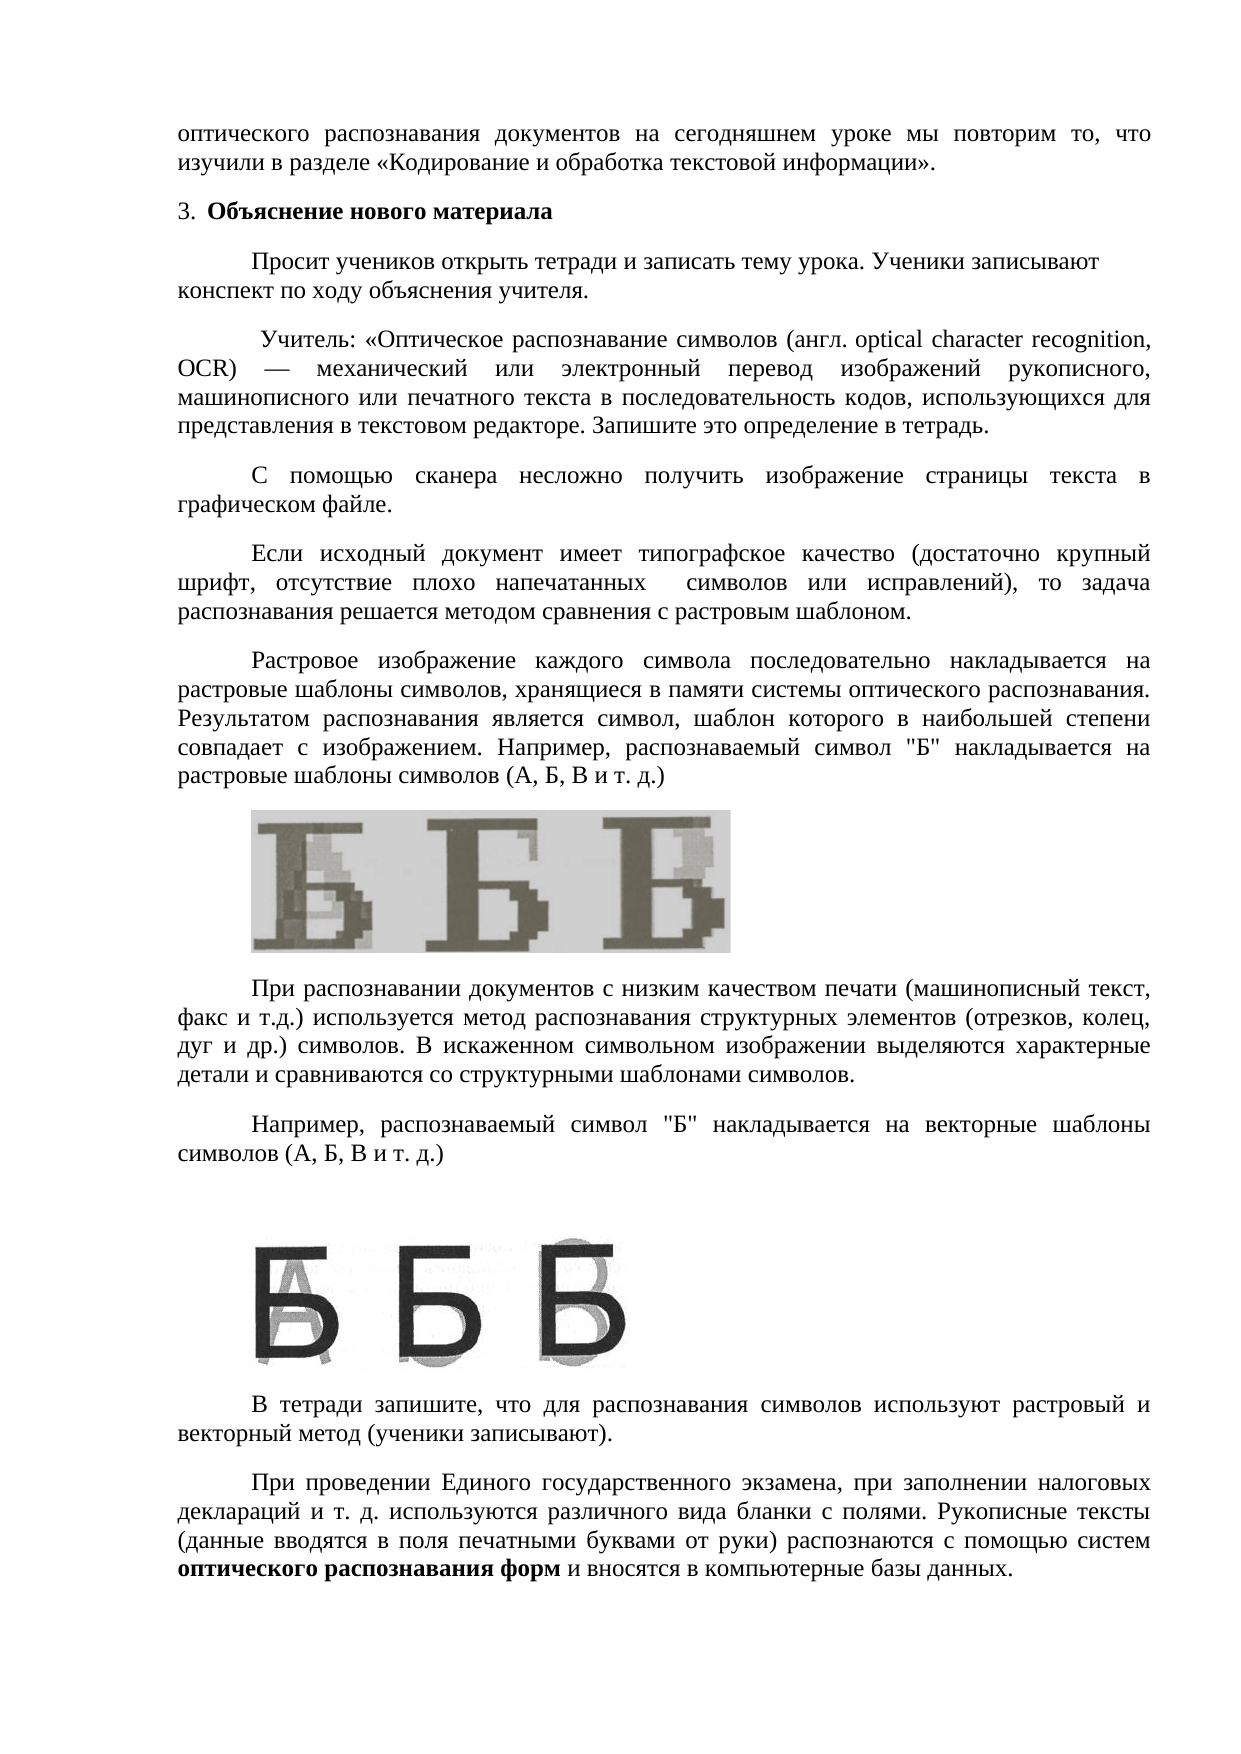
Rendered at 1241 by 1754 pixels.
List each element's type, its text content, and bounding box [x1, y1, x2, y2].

picture [251, 1236, 628, 1369]
text Например, распознаваемый символ "Б" накладывается на векторные шаблоны символов (А, Б, В и т. д.) [177, 1109, 1152, 1166]
text С помощью сканера несложно получить изображение страницы текста в графическом файле. [177, 460, 1152, 518]
text Учитель: «Оптическое распознавание символов (англ. optical character recognition, OCR) — механический или электронный перевод изображений рукописного, машинописного или печатного текста в последовательность кодов, использующихся для представления в текстовом редакторе. Запишите это определение в тетрадь. [177, 324, 1152, 439]
list Объяснение нового материала [177, 196, 1152, 225]
text Просит учеников открыть тетради и записать тему урока. Ученики записывают конспект по ходу объяснения учителя. [177, 246, 1152, 303]
text Если исходный документ имеет типографское качество (достаточно крупный шрифт, отсутствие плохо напечатанных символов или исправлений), то задача распознавания решается методом сравнения с растровым шаблоном. [177, 538, 1152, 625]
text При проведении Единого государственного экзамена, при заполнении налоговых деклараций и т. д. используются различного вида бланки с полями. Рукописные тексты (данные вводятся в поля печатными буквами от руки) распознаются с помощью систем оптического распознавания форм и вносятся в компьютерные базы данных. [177, 1467, 1152, 1582]
text При распознавании документов с низким качеством печати (машинописный текст, факс и т.д.) используется метод распознавания структурных элементов (отрезков, колец, дуг и др.) символов. В искаженном символьном изображении выделяются характерные детали и сравниваются со структурными шаблонами символов. [177, 973, 1152, 1088]
text Растровое изображение каждого символа последовательно накладывается на растровые шаблоны символов, хранящиеся в памяти системы оптического распознавания. Результатом распознавания является символ, шаблон которого в наибольшей степени совпадает с изображением. Например, распознаваемый символ "Б" накладывается на растровые шаблоны символов (А, Б, В и т. д.) [177, 646, 1152, 789]
text В тетради запишите, что для распознавания символов используют растровый и векторный метод (ученики записывают). [177, 1389, 1152, 1446]
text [177, 118, 1152, 176]
